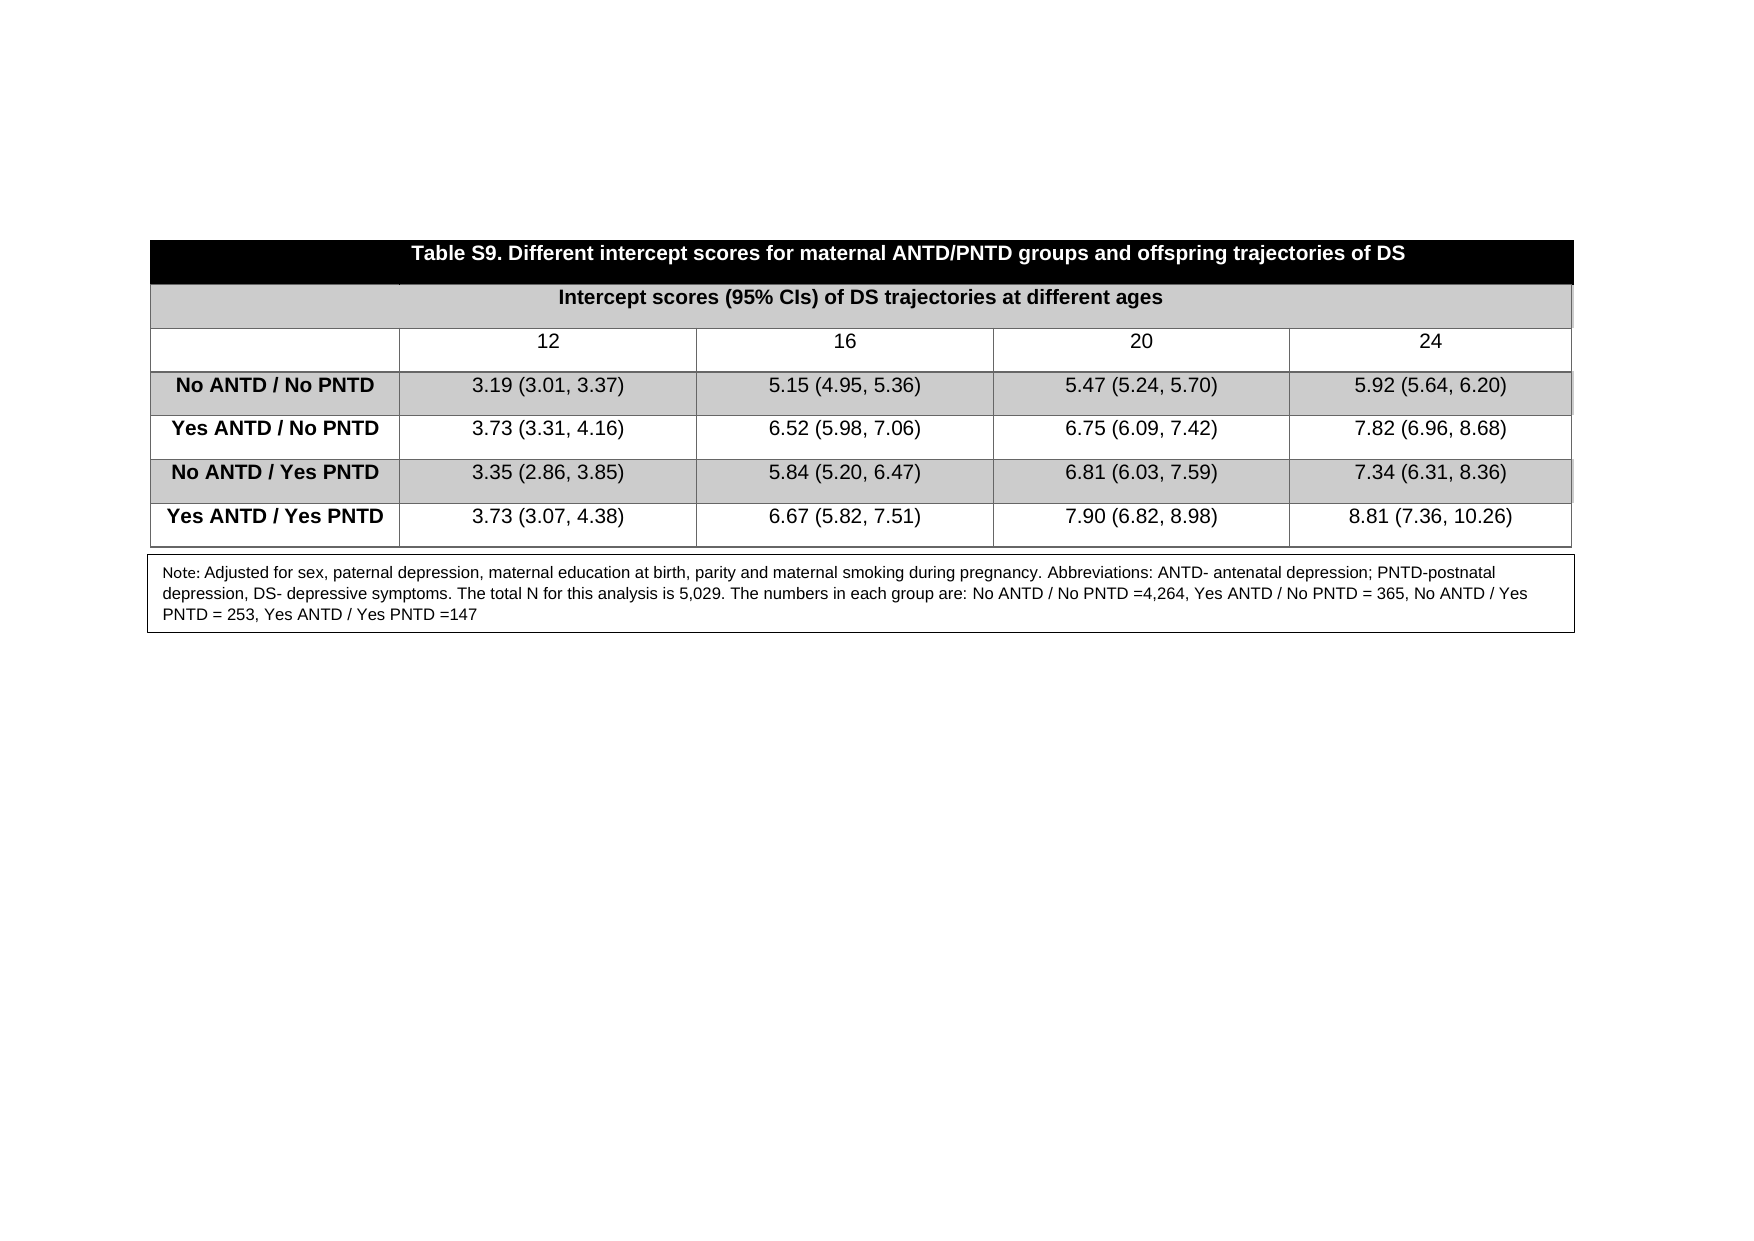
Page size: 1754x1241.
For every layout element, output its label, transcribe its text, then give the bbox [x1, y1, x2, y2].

table_cell 7.34 (6.31, 8.36) [1290, 460, 1571, 503]
table_cell 7.82 (6.96, 8.68) [1290, 416, 1571, 459]
table_cell 6.67 (5.82, 7.51) [697, 504, 993, 546]
table_cell 16 [697, 329, 993, 371]
table_cell 8.81 (7.36, 10.26) [1290, 504, 1571, 546]
table_header [151, 241, 399, 284]
table_cell No ANTD / No PNTD [151, 373, 399, 415]
table_cell 6.75 (6.09, 7.42) [994, 416, 1289, 459]
table_cell Yes ANTD / No PNTD [151, 416, 399, 459]
table_cell 5.47 (5.24, 5.70) [994, 373, 1289, 415]
table_cell 5.92 (5.64, 6.20) [1290, 373, 1571, 415]
table_cell 5.84 (5.20, 6.47) [697, 460, 993, 503]
table_header Table S9. Different intercept scores for maternal ANTD/PNTD groups and offspring trajectories of DS [400, 241, 1573, 284]
table_cell 3.35 (2.86, 3.85) [400, 460, 696, 503]
table_cell 20 [994, 329, 1289, 371]
table_cell 3.19 (3.01, 3.37) [400, 373, 696, 415]
table_cell 7.90 (6.82, 8.98) [994, 504, 1289, 546]
table_cell 3.73 (3.07, 4.38) [400, 504, 696, 546]
table_cell Intercept scores (95% CIs) of DS trajectories at different ages [151, 285, 1571, 328]
table_cell Yes ANTD / Yes PNTD [151, 504, 399, 546]
table_cell 3.73 (3.31, 4.16) [400, 416, 696, 459]
table_cell [151, 329, 399, 371]
table_cell 6.52 (5.98, 7.06) [697, 416, 993, 459]
table_cell 5.15 (4.95, 5.36) [697, 373, 993, 415]
table_cell 12 [400, 329, 696, 371]
table_cell No ANTD / Yes PNTD [151, 460, 399, 503]
table_cell 24 [1290, 329, 1571, 371]
table_cell 6.81 (6.03, 7.59) [994, 460, 1289, 503]
